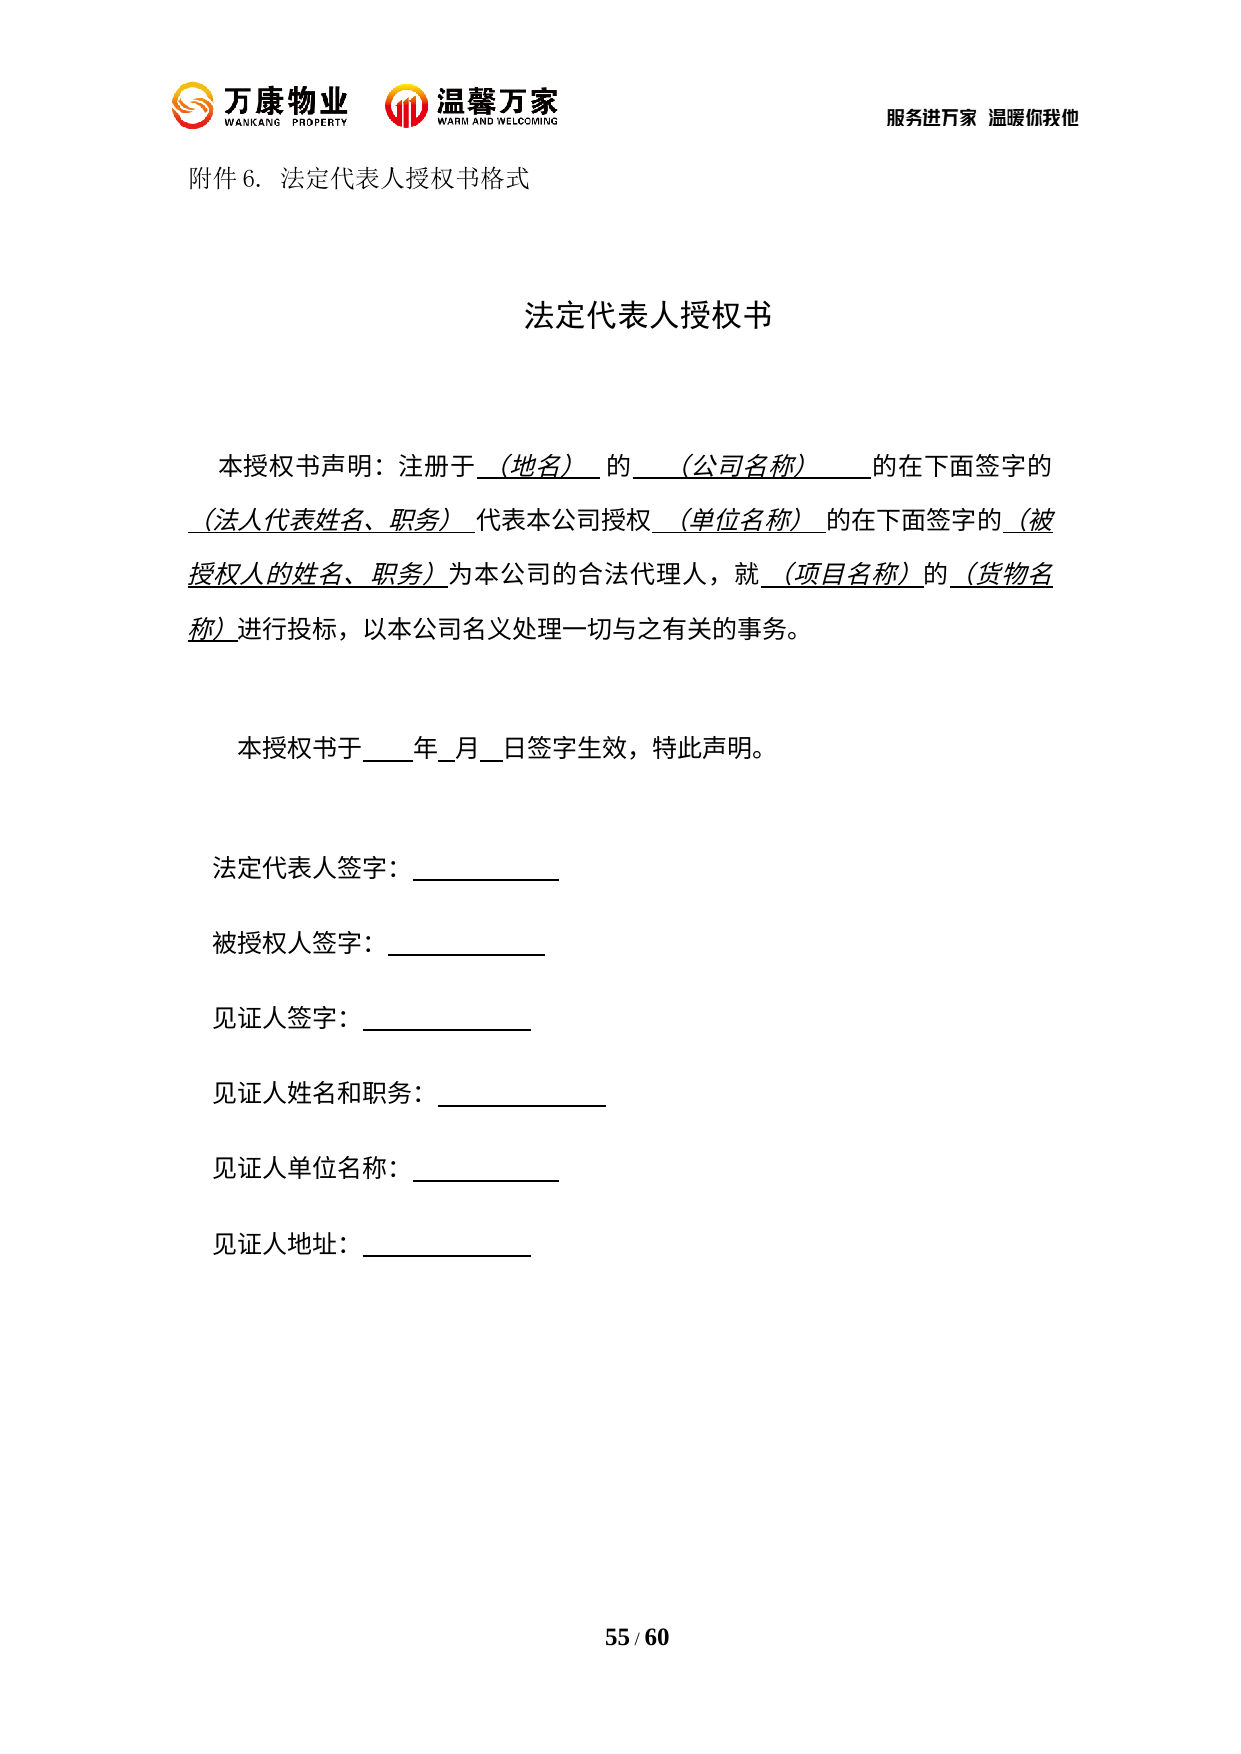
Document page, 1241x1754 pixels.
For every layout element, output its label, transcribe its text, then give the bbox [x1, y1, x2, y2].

text 见证人签字： [187, 998, 1053, 1035]
text 法定代表人授权书 [244, 295, 1053, 331]
text 本授权书声明：注册于 （地名） 的 （公司名称） 的在下面签字的 （法人代表姓名、职务） 代表本公司授权 （单位名称） 的在下面签字的（被授权人的姓名、职务）为本公司的合法代理人，就 （项目名称）的（货物名称）进行投标，以本公司名义处理一切与之有关的事务。 [187, 446, 1053, 646]
text 法定代表人签字： [187, 848, 1053, 884]
text 见证人单位名称： [187, 1149, 1053, 1185]
text 见证人姓名和职务： [187, 1074, 1053, 1110]
picture [158, 79, 1081, 135]
text 附件6. 法定代表人授权书格式 [187, 162, 1053, 191]
text 本授权书于 年 月 日签字生效，特此声明。 [187, 729, 1053, 765]
text 见证人地址： [187, 1224, 1053, 1260]
text 被授权人签字： [187, 923, 1053, 959]
